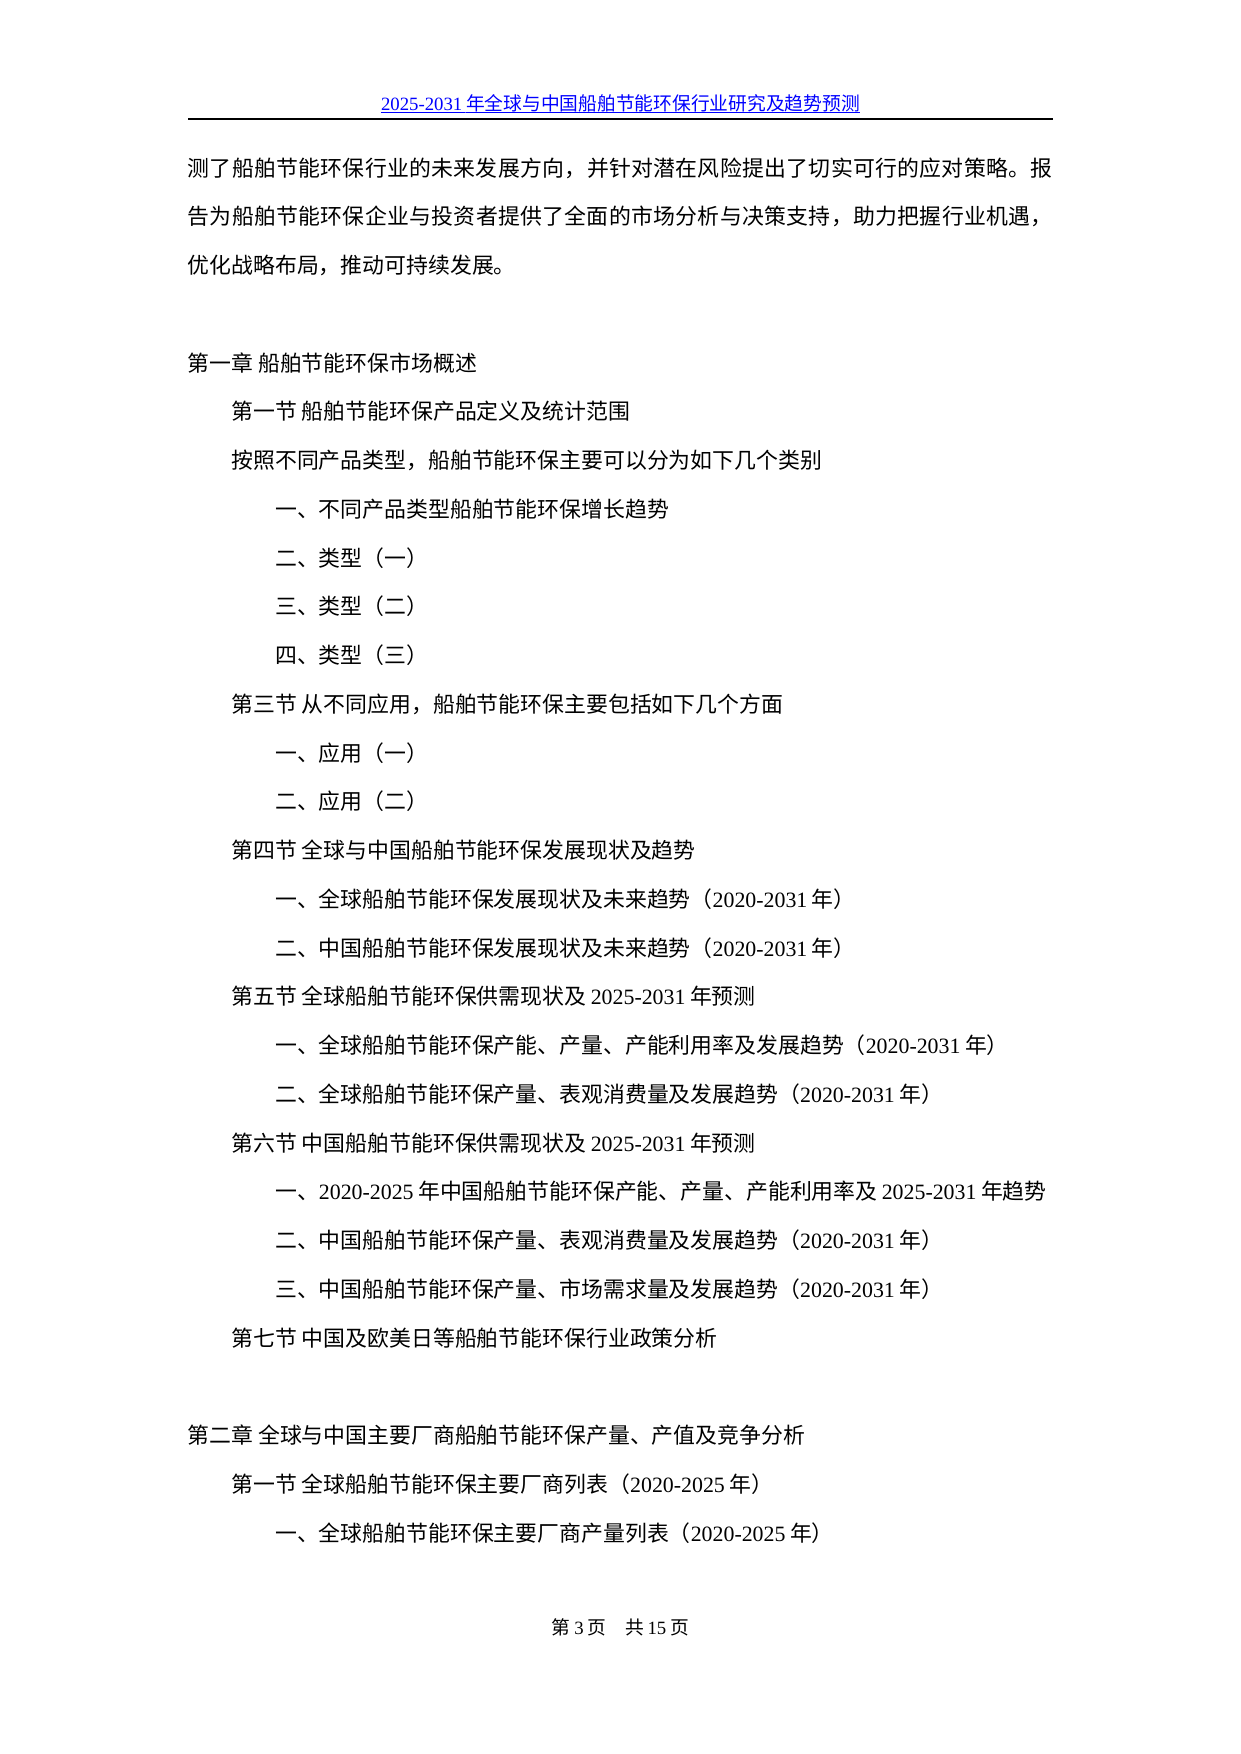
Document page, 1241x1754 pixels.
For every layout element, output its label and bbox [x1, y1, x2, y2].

text [187, 150, 1053, 1548]
